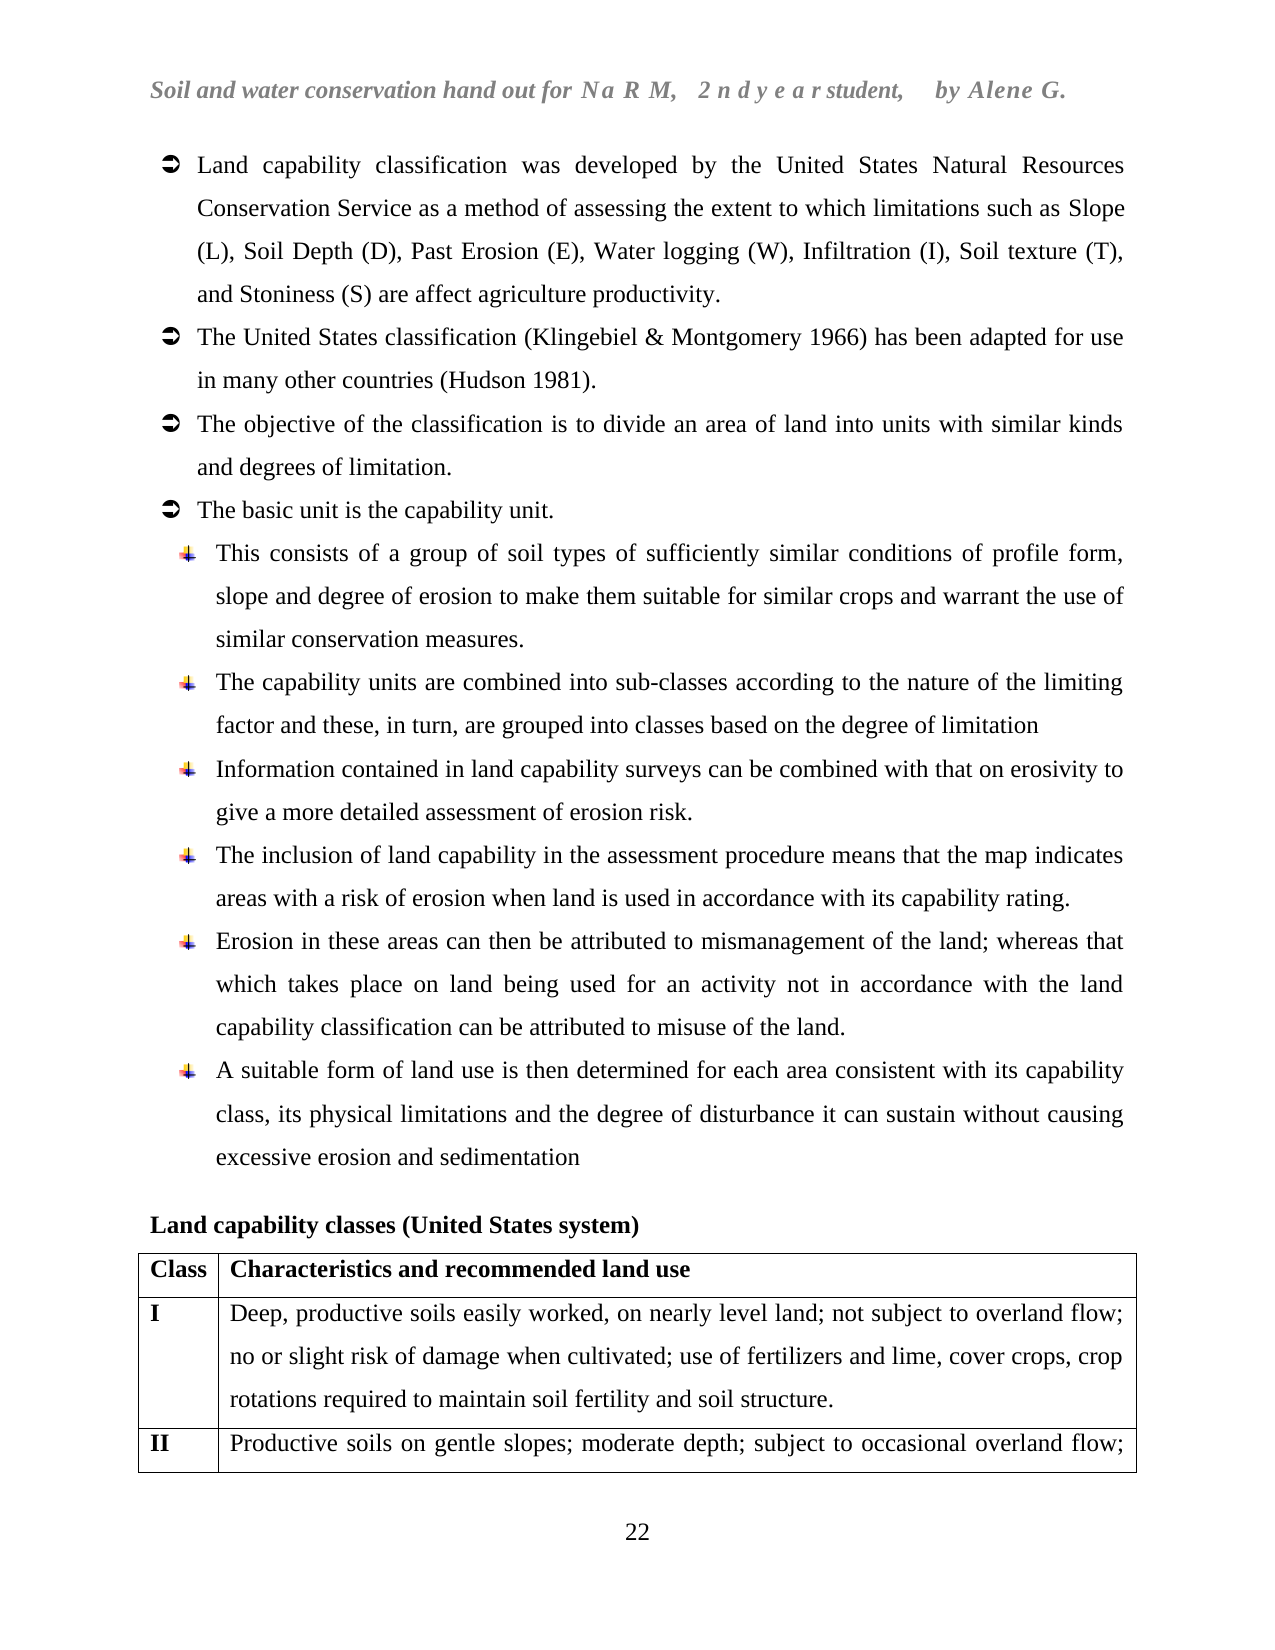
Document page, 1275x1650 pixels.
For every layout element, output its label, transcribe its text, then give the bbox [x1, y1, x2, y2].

list The inclusion of land capability in the assessment procedure means that the map indicates areas with a risk of erosion when land is used in accordance with its capability rating. [178, 840, 1125, 912]
text Land capability classes (United States system) [150, 1210, 1125, 1239]
picture [179, 933, 196, 950]
list The United States classification (Klingebiel & Montgomery 1966) has been adapted for use in many other countries (Hudson 1981). [159, 322, 1125, 394]
table_cell II [139, 1429, 218, 1472]
picture [179, 544, 196, 562]
list The basic unit is the capability unit. [159, 495, 1125, 524]
list Erosion in these areas can then be attributed to mismanagement of the land; whereas that which takes place on land being used for an activity not in accordance with the land capability classification can be attributed to misuse of the land. [178, 926, 1125, 1041]
table_cell I [139, 1298, 218, 1427]
table_header Class [139, 1254, 218, 1297]
list Land capability classification was developed by the United States Natural Resources Conservation Service as a method of assessing the extent to which limitations such as Slope (L), Soil Depth (D), Past Erosion (E), Water logging (W), Infiltration (I), Soil texture (T), and Stoniness (S) are affect agriculture productivity. [159, 150, 1125, 308]
picture [179, 1062, 196, 1079]
picture [179, 760, 196, 777]
list The capability units are combined into sub-classes according to the nature of the limiting factor and these, in turn, are grouped into classes based on the degree of limitation [178, 667, 1125, 739]
table_cell Deep, productive soils easily worked, on nearly level land; not subject to overland flow; no or slight risk of damage when cultivated; use of fertilizers and lime, cover crops, crop rotations required to maintain soil fertility and soil structure. [219, 1298, 1136, 1427]
list A suitable form of land use is then determined for each area consistent with its capability class, its physical limitations and the degree of disturbance it can sustain without causing excessive erosion and sedimentation [178, 1056, 1125, 1171]
list Information contained in land capability surveys can be combined with that on erosivity to give a more detailed assessment of erosion risk. [178, 754, 1125, 826]
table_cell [219, 1429, 1136, 1472]
picture [179, 674, 196, 691]
list The objective of the classification is to divide an area of land into units with similar kinds and degrees of limitation. [159, 409, 1125, 481]
picture [179, 846, 196, 864]
list This consists of a group of soil types of sufficiently similar conditions of profile form, slope and degree of erosion to make them suitable for similar crops and warrant the use of similar conservation measures. [178, 538, 1125, 653]
table_header Characteristics and recommended land use [219, 1254, 1136, 1297]
